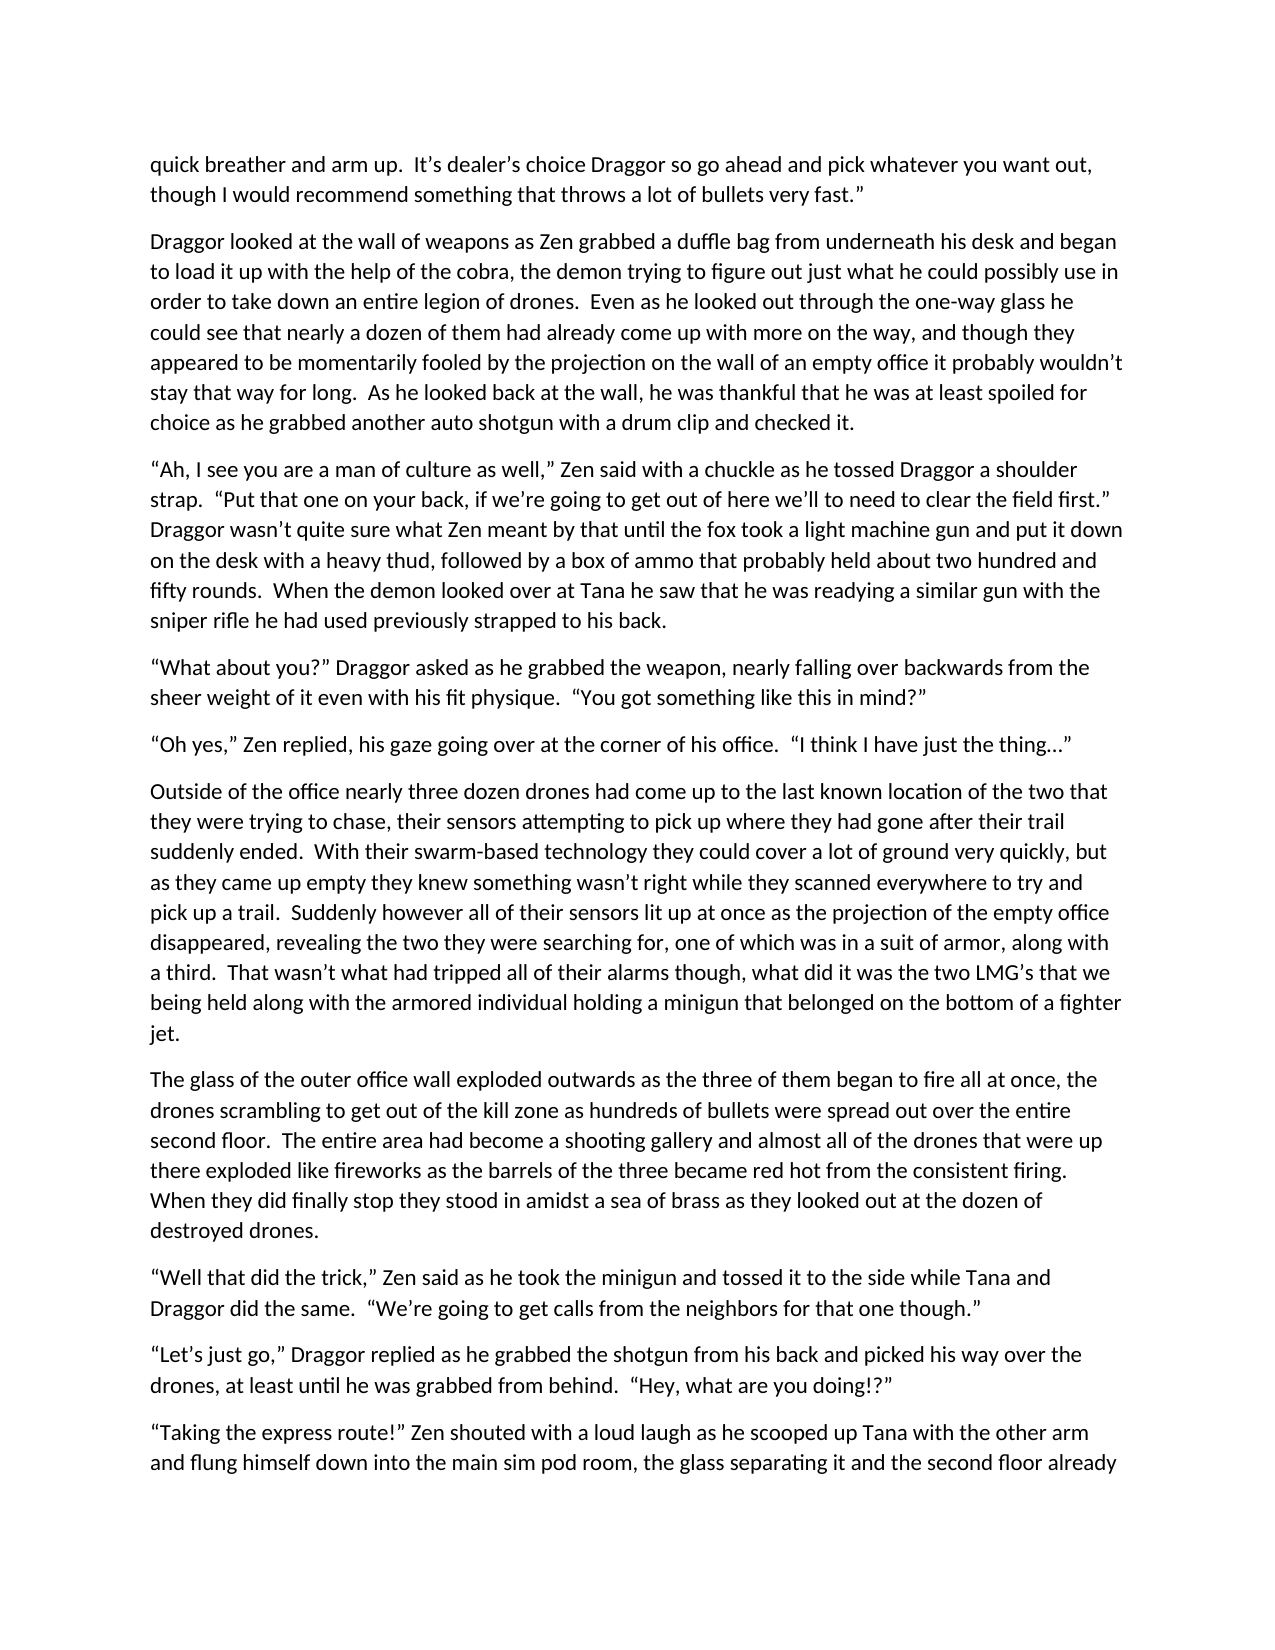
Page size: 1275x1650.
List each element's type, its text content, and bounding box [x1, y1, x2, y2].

text “Oh yes,” Zen replied, his gaze going over at the corner of his office. “I think I have just the thing…” [150, 730, 1125, 758]
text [150, 150, 1125, 208]
text “What about you?” Draggor asked as he grabbed the weapon, nearly falling over backwards from the sheer weight of it even with his fit physique. “You got something like this in mind?” [150, 653, 1125, 711]
text “Well that did the trick,” Zen said as he took the minigun and tossed it to the side while Tana and Draggor did the same. “We’re going to get calls from the neighbors for that one though.” [150, 1263, 1125, 1322]
text “Ah, I see you are a man of culture as well,” Zen said with a chuckle as he tossed Draggor a shoulder strap. “Put that one on your back, if we’re going to get out of here we’ll to need to clear the field first.” Draggor wasn’t quite sure what Zen meant by that until the fox took a light machine gun and put it down on the desk with a heavy thud, followed by a box of ammo that probably held about two hundred and fifty rounds. When the demon looked over at Tana he saw that he was readying a similar gun with the sniper rifle he had used previously strapped to his back. [150, 455, 1125, 634]
text “Let’s just go,” Draggor replied as he grabbed the shotgun from his back and picked his way over the drones, at least until he was grabbed from behind. “Hey, what are you doing!?” [150, 1341, 1125, 1399]
text The glass of the outer office wall exploded outwards as the three of them began to fire all at once, the drones scrambling to get out of the kill zone as hundreds of bullets were spread out over the entire second floor. The entire area had become a shooting gallery and almost all of the drones that were up there exploded like fireworks as the barrels of the three became red hot from the consistent firing. When they did finally stop they stood in amidst a sea of brass as they looked out at the dozen of destroyed drones. [150, 1066, 1125, 1245]
text Draggor looked at the wall of weapons as Zen grabbed a duffle bag from underneath his desk and began to load it up with the help of the cobra, the demon trying to figure out just what he could possibly use in order to take down an entire legion of drones. Even as he looked out through the one-way glass he could see that nearly a dozen of them had already come up with more on the way, and though they appeared to be momentarily fooled by the projection on the wall of an empty office it probably wouldn’t stay that way for long. As he looked back at the wall, he was thankful that he was at least spoiled for choice as he grabbed another auto shotgun with a drum clip and checked it. [150, 227, 1125, 436]
text Outside of the office nearly three dozen drones had come up to the last known location of the two that they were trying to chase, their sensors attempting to pick up where they had gone after their trail suddenly ended. With their swarm-based technology they could cover a lot of ground very quickly, but as they came up empty they knew something wasn’t right while they scanned everywhere to try and pick up a trail. Suddenly however all of their sensors lit up at once as the projection of the empty office disappeared, revealing the two they were searching for, one of which was in a suit of armor, along with a third. That wasn’t what had tripped all of their alarms though, what did it was the two LMG’s that we being held along with the armored individual holding a minigun that belonged on the bottom of a fighter jet. [150, 777, 1125, 1047]
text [150, 1418, 1125, 1476]
